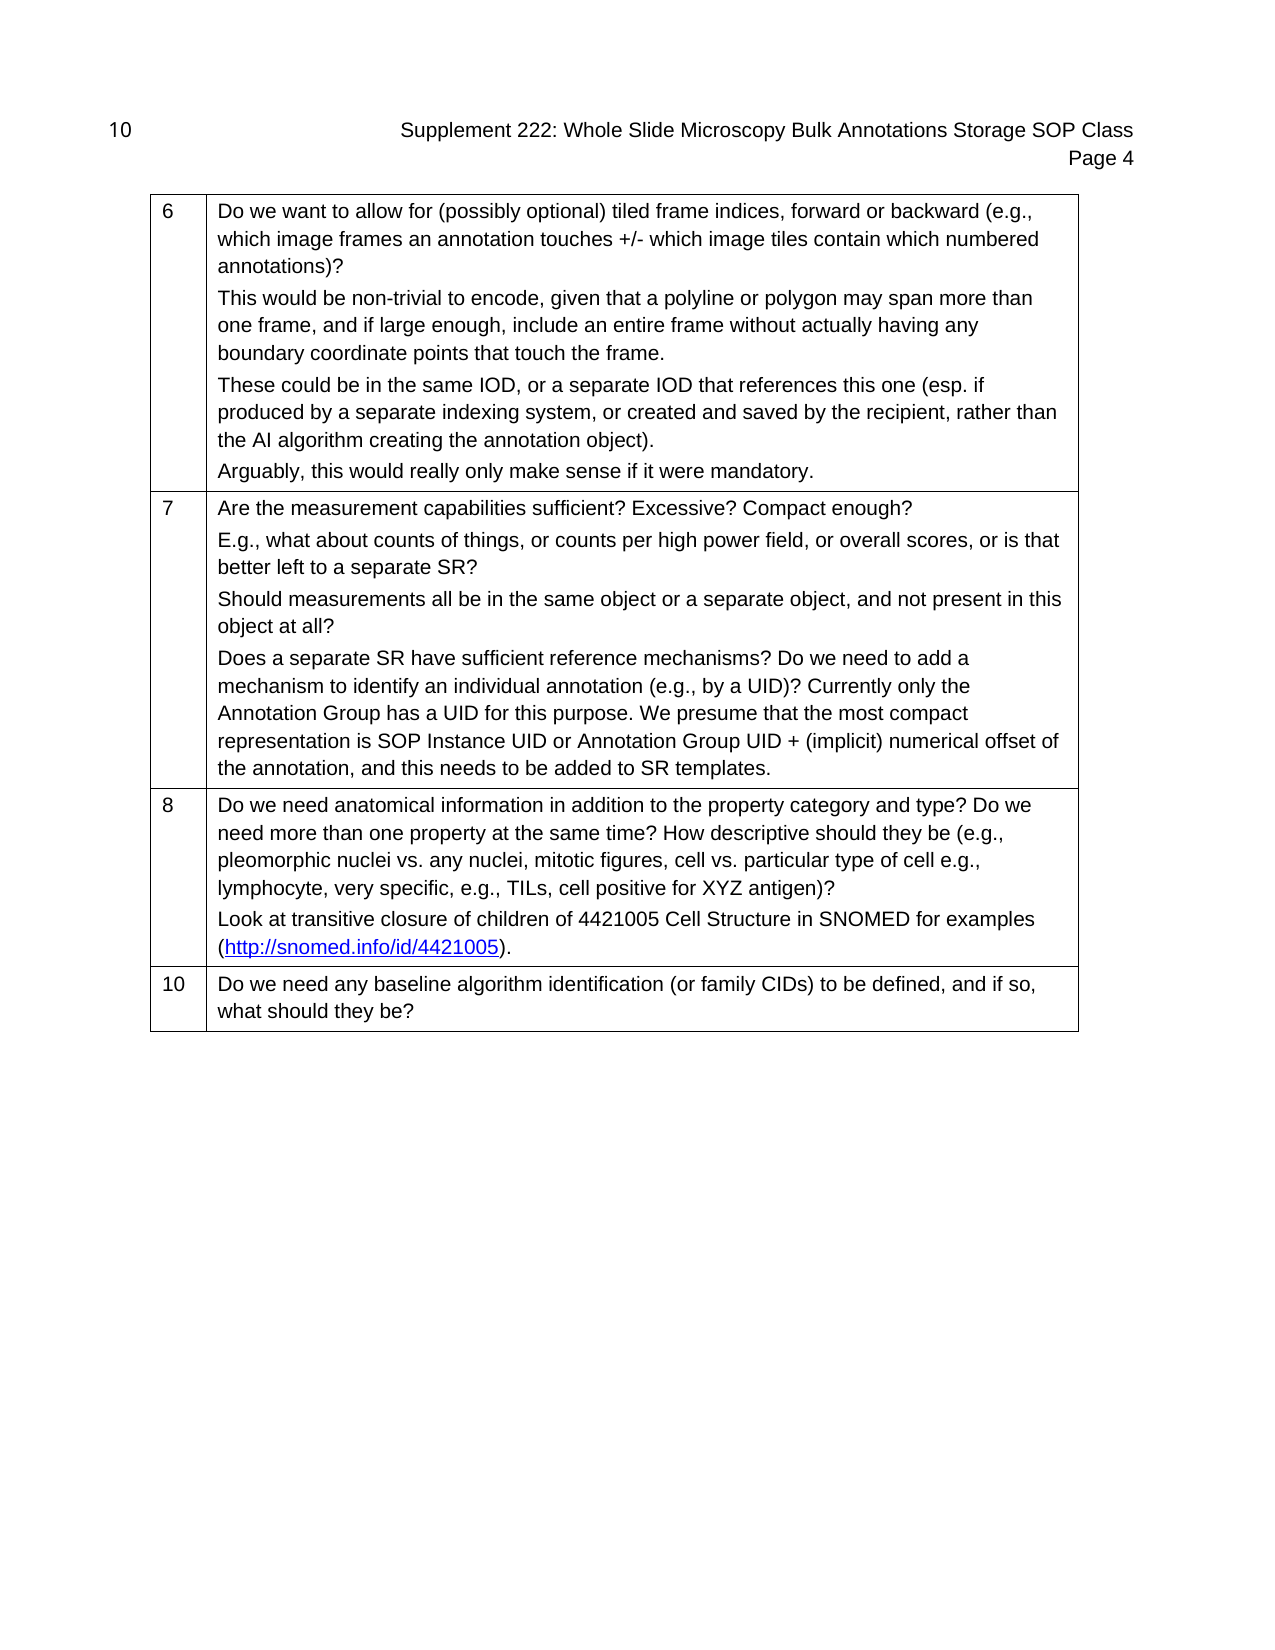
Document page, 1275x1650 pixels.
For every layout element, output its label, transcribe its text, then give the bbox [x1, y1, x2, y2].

table_cell 7 [151, 492, 206, 788]
table_cell Do we need anatomical information in addition to the property category and type? Do we need more than one property at the same time? How descriptive should they be (e.g., pleomorphic nuclei vs. any nuclei, mitotic figures, cell vs. particular type of cell e.g., lymphocyte, very specific, e.g., TILs, cell positive for XYZ antigen)? Look at transitive closure of children of 4421005 Cell Structure in SNOMED for examples (http://snomed.info/id/4421005). [207, 789, 1078, 966]
table_cell Do we need any baseline algorithm identification (or family CIDs) to be defined, and if so, what should they be? [207, 967, 1078, 1031]
table_cell Do we want to allow for (possibly optional) tiled frame indices, forward or backward (e.g., which image frames an annotation touches +/- which image tiles contain which numbered annotations)? This would be non-trivial to encode, given that a polyline or polygon may span more than one frame, and if large enough, include an entire frame without actually having any boundary coordinate points that touch the frame. These could be in the same IOD, or a separate IOD that references this one (esp. if produced by a separate indexing system, or created and saved by the recipient, rather than the AI algorithm creating the annotation object). Arguably, this would really only make sense if it were mandatory. [207, 195, 1078, 491]
table_cell 8 [151, 789, 206, 966]
table_cell 6 [151, 195, 206, 491]
table_cell Are the measurement capabilities sufficient? Excessive? Compact enough? E.g., what about counts of things, or counts per high power field, or overall scores, or is that better left to a separate SR? Should measurements all be in the same object or a separate object, and not present in this object at all? Does a separate SR have sufficient reference mechanisms? Do we need to add a mechanism to identify an individual annotation (e.g., by a UID)? Currently only the Annotation Group has a UID for this purpose. We presume that the most compact representation is SOP Instance UID or Annotation Group UID + (implicit) numerical offset of the annotation, and this needs to be added to SR templates. [207, 492, 1078, 788]
table_cell 10 [151, 967, 206, 1031]
